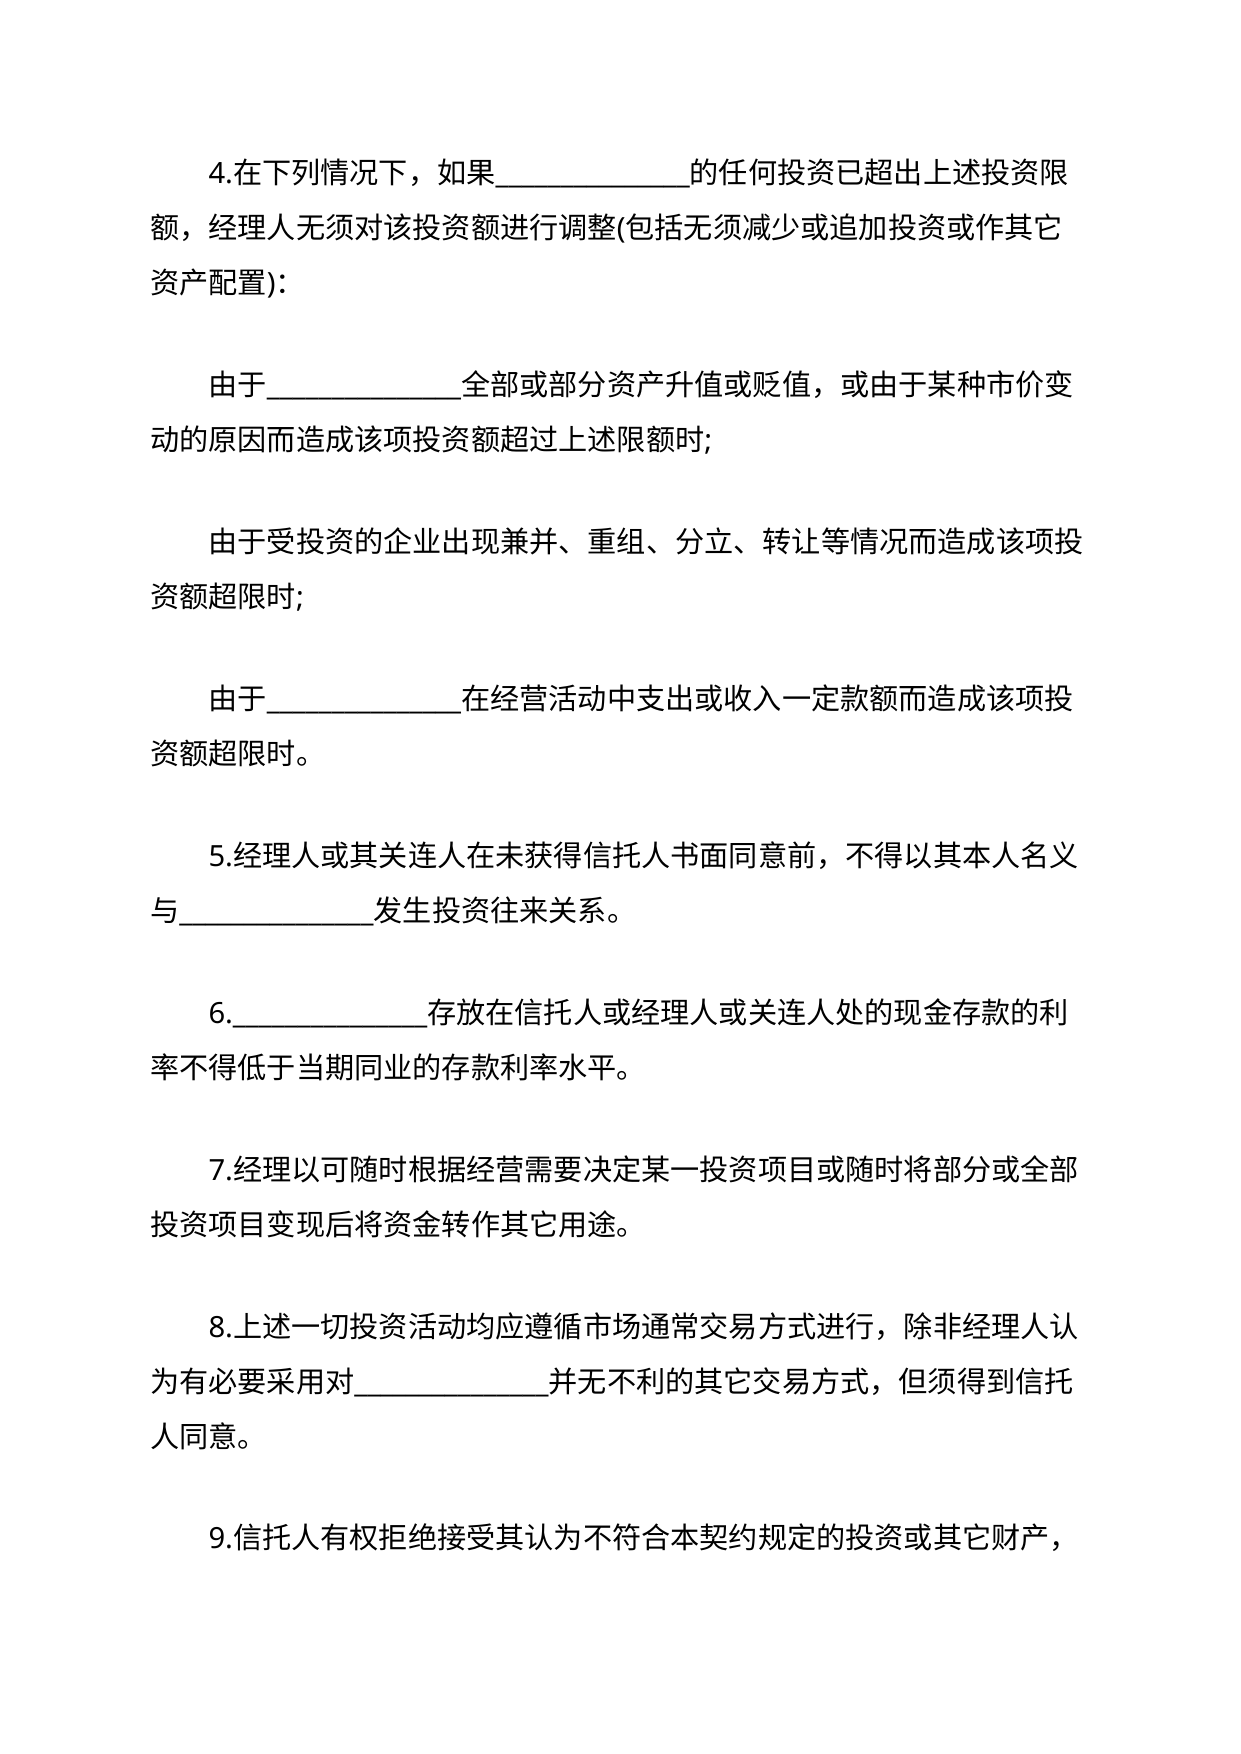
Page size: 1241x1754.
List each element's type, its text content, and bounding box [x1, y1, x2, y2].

text 由于_______________在经营活动中支出或收入一定款额而造成该项投资额超限时。 [150, 676, 1090, 773]
text 由于_______________全部或部分资产升值或贬值，或由于某种市价变动的原因而造成该项投资额超过上述限额时; [150, 362, 1090, 459]
text 5.经理人或其关连人在未获得信托人书面同意前，不得以其本人名义与_______________发生投资往来关系。 [150, 833, 1090, 930]
text 7.经理以可随时根据经营需要决定某一投资项目或随时将部分或全部投资项目变现后将资金转作其它用途。 [150, 1146, 1090, 1244]
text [150, 1515, 1090, 1557]
text 8.上述一切投资活动均应遵循市场通常交易方式进行，除非经理人认为有必要采用对_______________并无不利的其它交易方式，但须得到信托人同意。 [150, 1303, 1090, 1455]
text 由于受投资的企业出现兼并、重组、分立、转让等情况而造成该项投资额超限时; [150, 519, 1090, 616]
text 6._______________存放在信托人或经理人或关连人处的现金存款的利率不得低于当期同业的存款利率水平。 [150, 989, 1090, 1087]
text 4.在下列情况下，如果_______________的任何投资已超出上述投资限额，经理人无须对该投资额进行调整(包括无须减少或追加投资或作其它资产配置)： [150, 150, 1090, 302]
